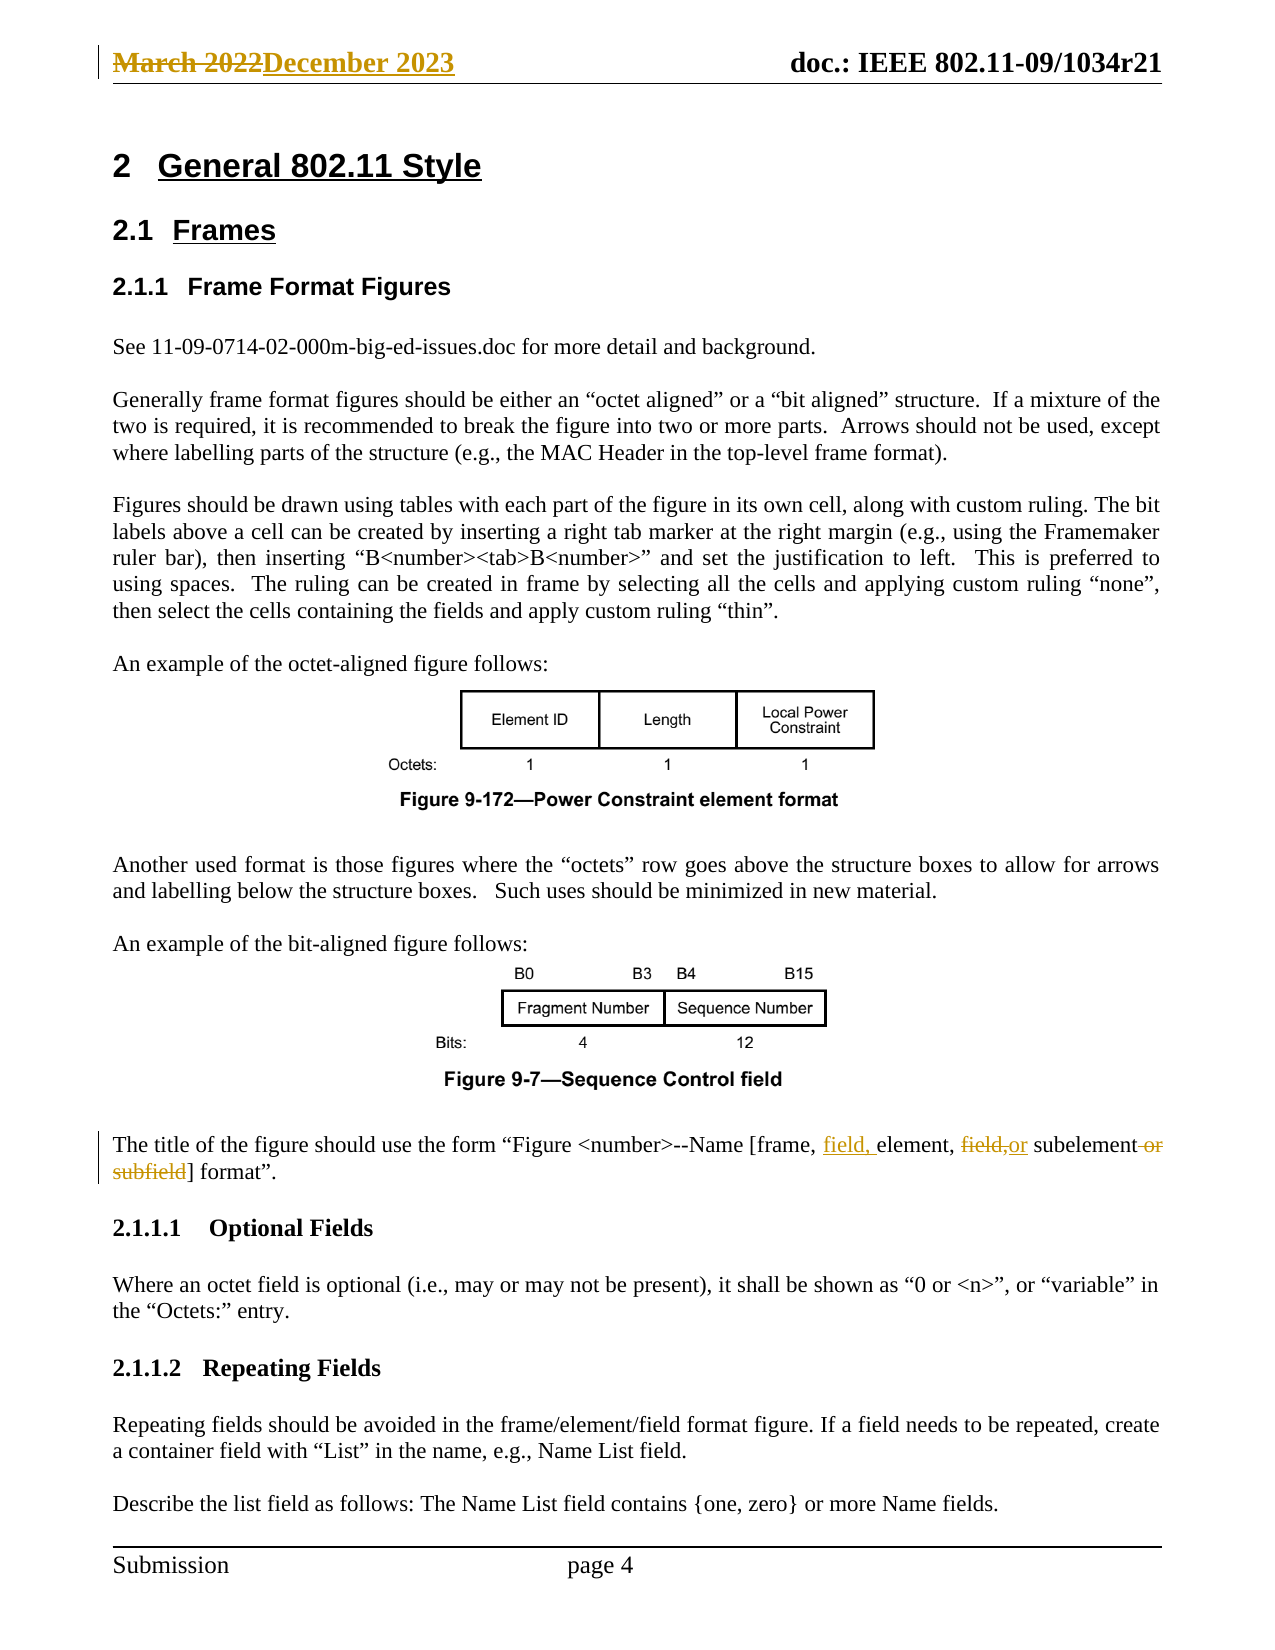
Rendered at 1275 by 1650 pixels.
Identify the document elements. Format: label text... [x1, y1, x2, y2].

subtitle Repeating Fields [112, 1353, 1162, 1382]
text See 11-09-0714-02-000m-big-ed-issues.doc for more detail and background. [112, 333, 1162, 360]
text An example of the bit-aligned figure follows: [112, 930, 1162, 956]
text Another used format is those figures where the “octets” row goes above the structure boxes to allow for arrows and labelling below the structure boxes. Such uses should be minimized in new material. [112, 851, 1162, 904]
text The title of the figure should use the form “Figure <number>--Name [frame, element, subelement] format”. [112, 1131, 1162, 1184]
text Where an octet field is optional (i.e., may or may not be present), it shall be shown as “0 or <n>”, or “variable” in the “Octets:” entry. [112, 1271, 1162, 1324]
text Describe the list field as follows: The Name List field contains {one, zero} or more Name fields. [112, 1490, 1162, 1516]
text An example of the octet-aligned figure follows: [112, 649, 1162, 676]
subtitle General 802.11 Style [112, 146, 1162, 184]
text Generally frame format figures should be either an “octet aligned” or a “bit aligned” structure. If a mixture of the two is required, it is recommended to break the figure into two or more parts. Arrows should not be used, except where labelling parts of the structure (e.g., the MAC Header in the top-level frame format). [112, 386, 1162, 465]
subtitle Frame Format Figures [112, 272, 1162, 301]
picture [423, 956, 852, 1105]
text Figures should be drawn using tables with each part of the figure in its own cell, along with custom ruling. The bit labels above a cell can be created by inserting a right tab marker at the right margin (e.g., using the Framemaker ruler bar), then inserting “B<number><tab>B<number>” and set the justification to left. This is preferred to using spaces. The ruling can be created in frame by selecting all the cells and applying custom ruling “none”, then select the cells containing the fields and apply custom ruling “thin”. [112, 491, 1162, 623]
picture [376, 676, 899, 825]
text Repeating fields should be avoided in the frame/element/field format figure. If a field needs to be repeated, create a container field with “List” in the name, e.g., Name List field. [112, 1411, 1162, 1464]
subtitle Frames [112, 213, 1162, 247]
subtitle Optional Fields [112, 1213, 1162, 1242]
